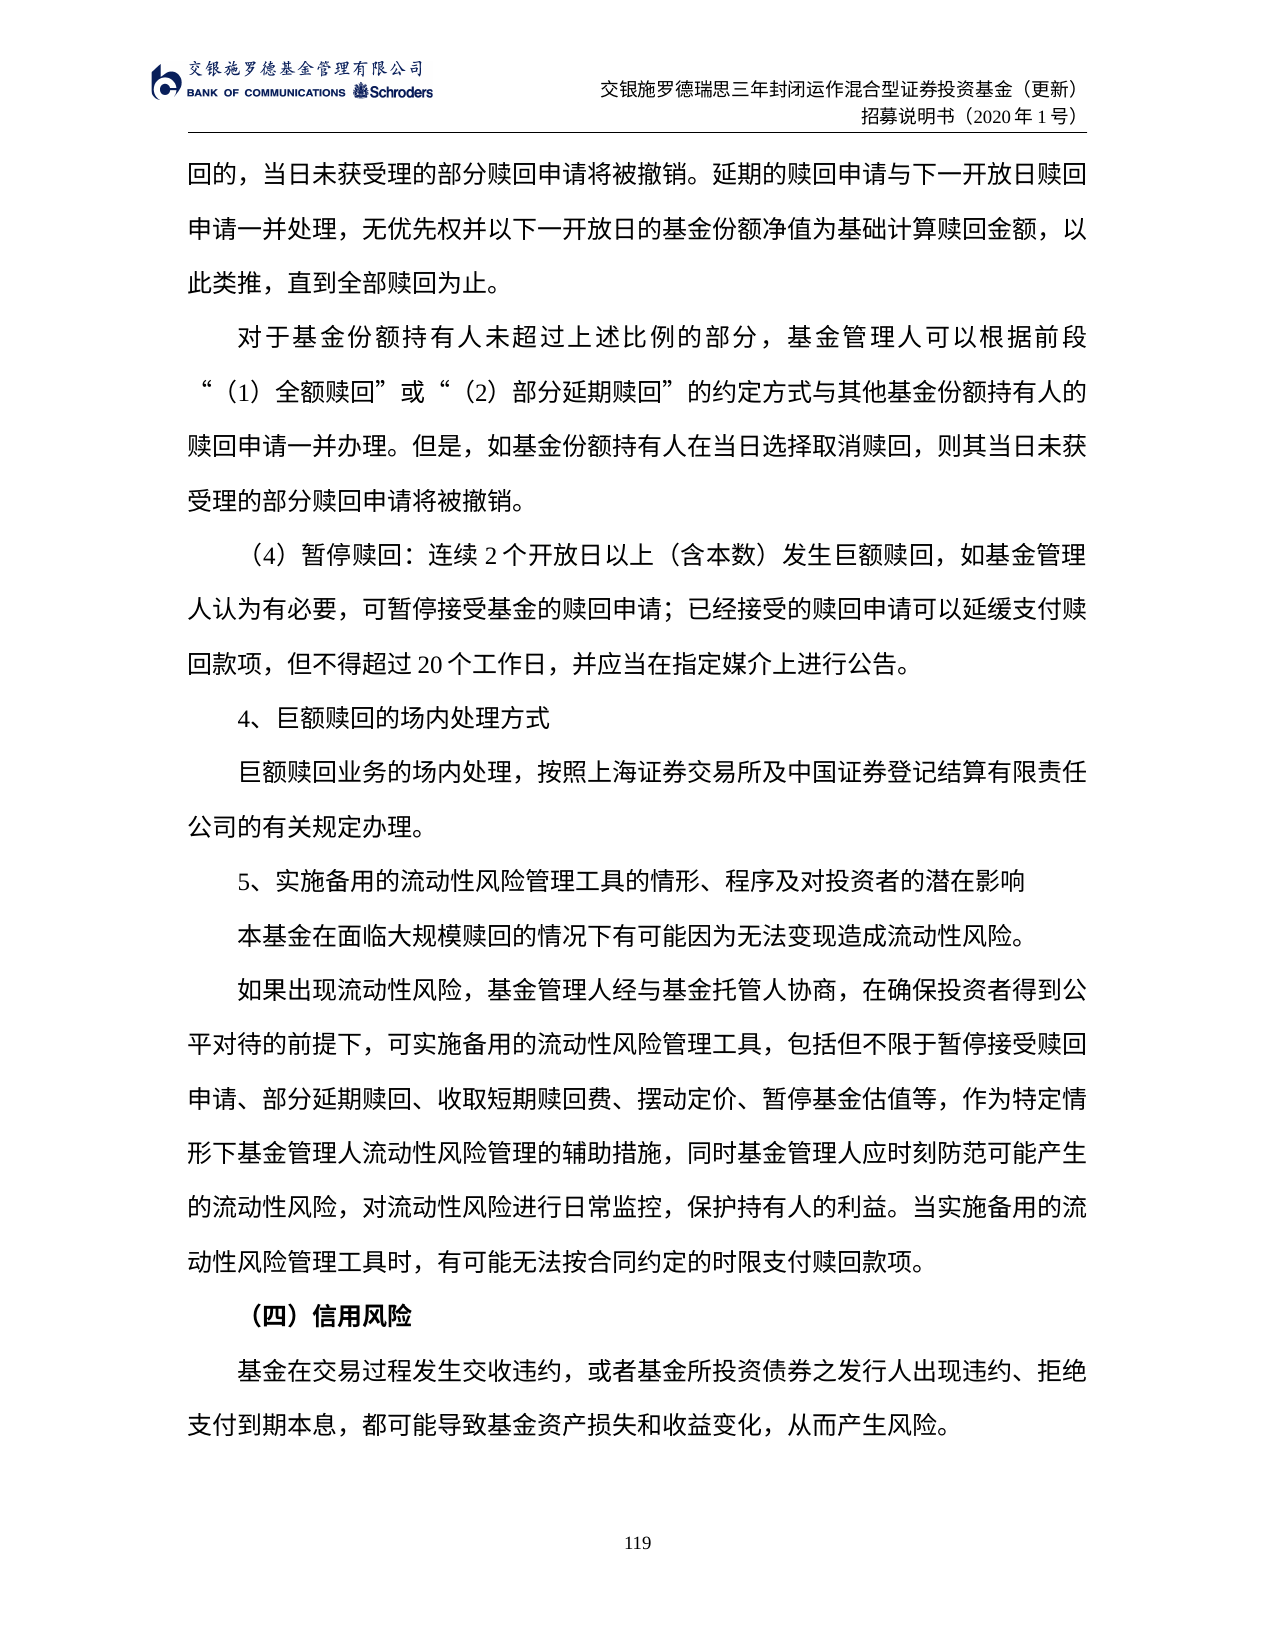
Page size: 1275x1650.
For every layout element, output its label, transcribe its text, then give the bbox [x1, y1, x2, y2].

text （四）信用风险 [187, 1297, 1087, 1333]
text 如果出现流动性风险，基金管理人经与基金托管人协商，在确保投资者得到公平对待的前提下，可实施备用的流动性风险管理工具，包括但不限于暂停接受赎回申请、部分延期赎回、收取短期赎回费、摆动定价、暂停基金估值等，作为特定情形下基金管理人流动性风险管理的辅助措施，同时基金管理人应时刻防范可能产生的流动性风险，对流动性风险进行日常监控，保护持有人的利益。当实施备用的流动性风险管理工具时，有可能无法按合同约定的时限支付赎回款项。 [187, 970, 1087, 1278]
text 基金在交易过程发生交收违约，或者基金所投资债券之发行人出现违约、拒绝支付到期本息，都可能导致基金资产损失和收益变化，从而产生风险。 [187, 1351, 1087, 1442]
text 4、巨额赎回的场内处理方式 [187, 698, 1087, 735]
text 5、实施备用的流动性风险管理工具的情形、程序及对投资者的潜在影响 [187, 862, 1087, 898]
text 巨额赎回业务的场内处理，按照上海证券交易所及中国证券登记结算有限责任公司的有关规定办理。 [187, 753, 1087, 843]
text 本基金在面临大规模赎回的情况下有可能因为无法变现造成流动性风险。 [187, 916, 1087, 952]
text （4）暂停赎回：连续2个开放日以上（含本数）发生巨额赎回，如基金管理人认为有必要，可暂停接受基金的赎回申请；已经接受的赎回申请可以延缓支付赎回款项，但不得超过20个工作日，并应当在指定媒介上进行公告。 [187, 535, 1087, 680]
text 对于基金份额持有人未超过上述比例的部分，基金管理人可以根据前段“（1）全额赎回”或“（2）部分延期赎回”的约定方式与其他基金份额持有人的赎回申请一并办理。但是，如基金份额持有人在当日选择取消赎回，则其当日未获受理的部分赎回申请将被撤销。 [187, 318, 1087, 517]
picture [151, 61, 433, 100]
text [187, 155, 1087, 300]
